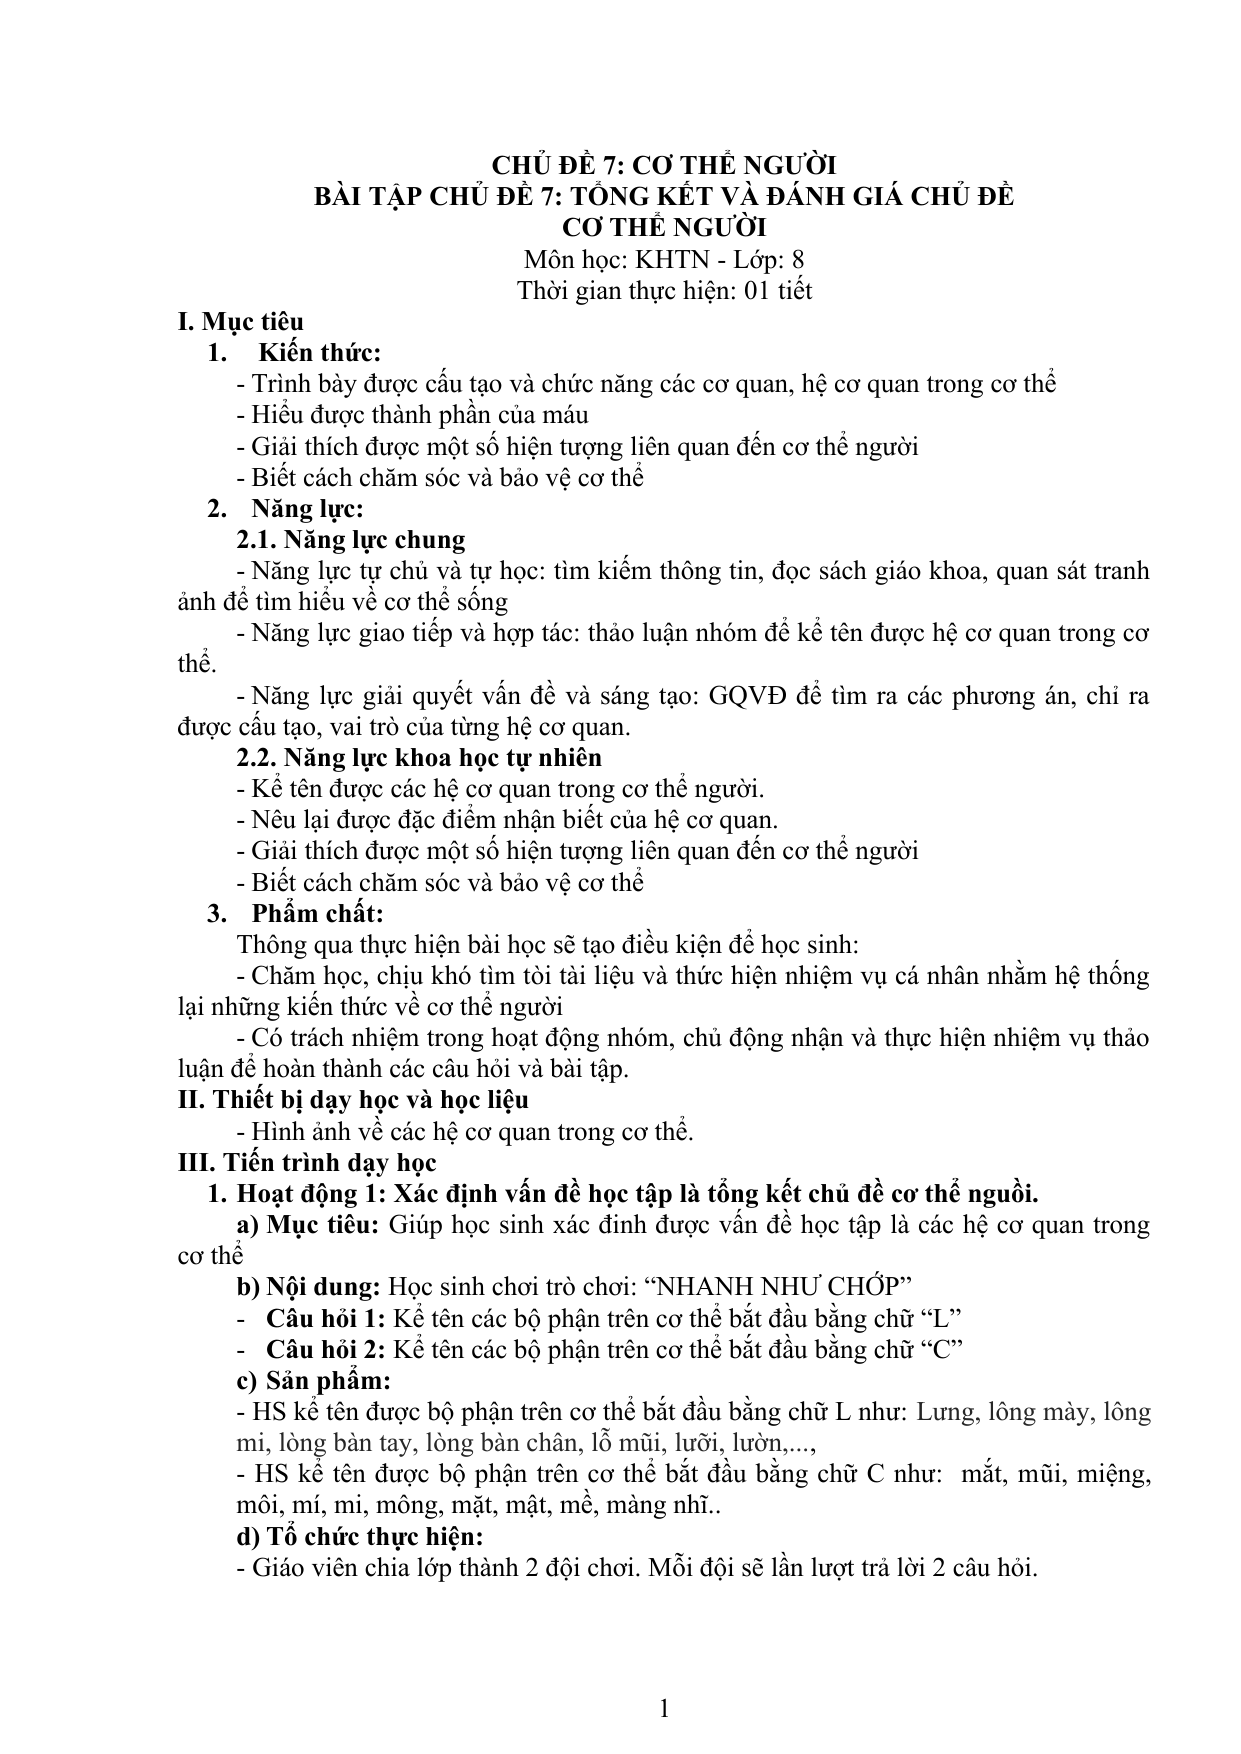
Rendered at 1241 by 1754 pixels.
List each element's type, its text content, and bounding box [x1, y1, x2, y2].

list Nội dung: Học sinh chơi trò chơi: “NHANH NHƯ CHỚP” [177, 1271, 1152, 1302]
list Năng lực giao tiếp và hợp tác: thảo luận nhóm để kể tên được hệ cơ quan trong cơ thể. [177, 616, 1152, 679]
list Câu hỏi 2: Kể tên các bộ phận trên cơ thể bắt đầu bằng chữ “C” [177, 1333, 1152, 1364]
list Hình ảnh về các hệ cơ quan trong cơ thể. [177, 1115, 1152, 1146]
list Năng lực: [177, 492, 1152, 523]
list Nêu lại được đặc điểm nhận biết của hệ cơ quan. [177, 803, 1152, 834]
list Thông qua thực hiện bài học sẽ tạo điều kiện để học sinh: [177, 928, 1152, 959]
list Mục tiêu: Giúp học sinh xác đinh được vấn đề học tập là các hệ cơ quan trong cơ thể [177, 1208, 1152, 1271]
list - HS kể tên được bộ phận trên cơ thể bắt đầu bằng chữ L như: Lưng, lông mày, lông mi, lòng bàn tay, lòng bàn chân, lỗ mũi, lưỡi, lườn,..., [236, 1395, 1152, 1457]
list Kể tên được các hệ cơ quan trong cơ thể người. [177, 772, 1152, 803]
list Có trách nhiệm trong hoạt động nhóm, chủ động nhận và thực hiện nhiệm vụ thảo luận để hoàn thành các câu hỏi và bài tập. [177, 1021, 1152, 1084]
list Năng lực tự chủ và tự học: tìm kiếm thông tin, đọc sách giáo khoa, quan sát tranh ảnh để tìm hiểu về cơ thể sống [177, 554, 1152, 616]
list Giải thích được một số hiện tượng liên quan đến cơ thể người [177, 429, 1152, 461]
list Biết cách chăm sóc và bảo vệ cơ thể [177, 461, 1152, 492]
list Tổ chức thực hiện: [177, 1520, 1152, 1551]
list Năng lực giải quyết vấn đề và sáng tạo: GQVĐ để tìm ra các phương án, chỉ ra được cấu tạo, vai trò của từng hệ cơ quan. [177, 679, 1152, 741]
list Hoạt động 1: Xác định vấn đề học tập là tổng kết chủ đề cơ thể nguồi. [177, 1177, 1152, 1208]
list Chăm học, chịu khó tìm tòi tài liệu và thức hiện nhiệm vụ cá nhân nhằm hệ thống lại những kiến thức về cơ thể người [177, 959, 1152, 1021]
text BÀI TẬP CHỦ ĐỀ 7: TỔNG KẾT VÀ ĐÁNH GIÁ CHỦ ĐỀ [177, 180, 1152, 212]
text CƠ THỂ NGƯỜI [177, 212, 1152, 243]
text III. Tiến trình dạy học [177, 1146, 1152, 1177]
text Môn học: KHTN - Lớp: 8 [177, 243, 1152, 274]
list Câu hỏi 1: Kể tên các bộ phận trên cơ thể bắt đầu bằng chữ “L” [177, 1302, 1152, 1333]
text I. Mục tiêu [177, 305, 1152, 336]
list Giải thích được một số hiện tượng liên quan đến cơ thể người [177, 834, 1152, 866]
list Phẩm chất: [177, 897, 1152, 928]
text Thời gian thực hiện: 01 tiết [177, 274, 1152, 305]
text CHỦ ĐỀ 7: CƠ THỂ NGƯỜI [177, 149, 1152, 180]
list - Giáo viên chia lớp thành 2 đội chơi. Mỗi đội sẽ lần lượt trả lời 2 câu hỏi. [177, 1551, 1152, 1582]
text 2.1. Năng lực chung [177, 523, 1152, 554]
text II. Thiết bị dạy học và học liệu [177, 1084, 1152, 1115]
list Sản phẩm: [177, 1364, 1152, 1395]
list Trình bày được cấu tạo và chức năng các cơ quan, hệ cơ quan trong cơ thể [177, 367, 1152, 398]
list 2.2. Năng lực khoa học tự nhiên [177, 741, 1152, 772]
list Biết cách chăm sóc và bảo vệ cơ thể [177, 866, 1152, 897]
list Hiểu được thành phần của máu [177, 398, 1152, 429]
list Kiến thức: [177, 336, 1152, 367]
list - HS kể tên được bộ phận trên cơ thể bắt đầu bằng chữ C như: mắt, mũi, miệng, môi, mí, mi, mông, mặt, mật, mề, màng nhĩ.. [236, 1457, 1152, 1520]
